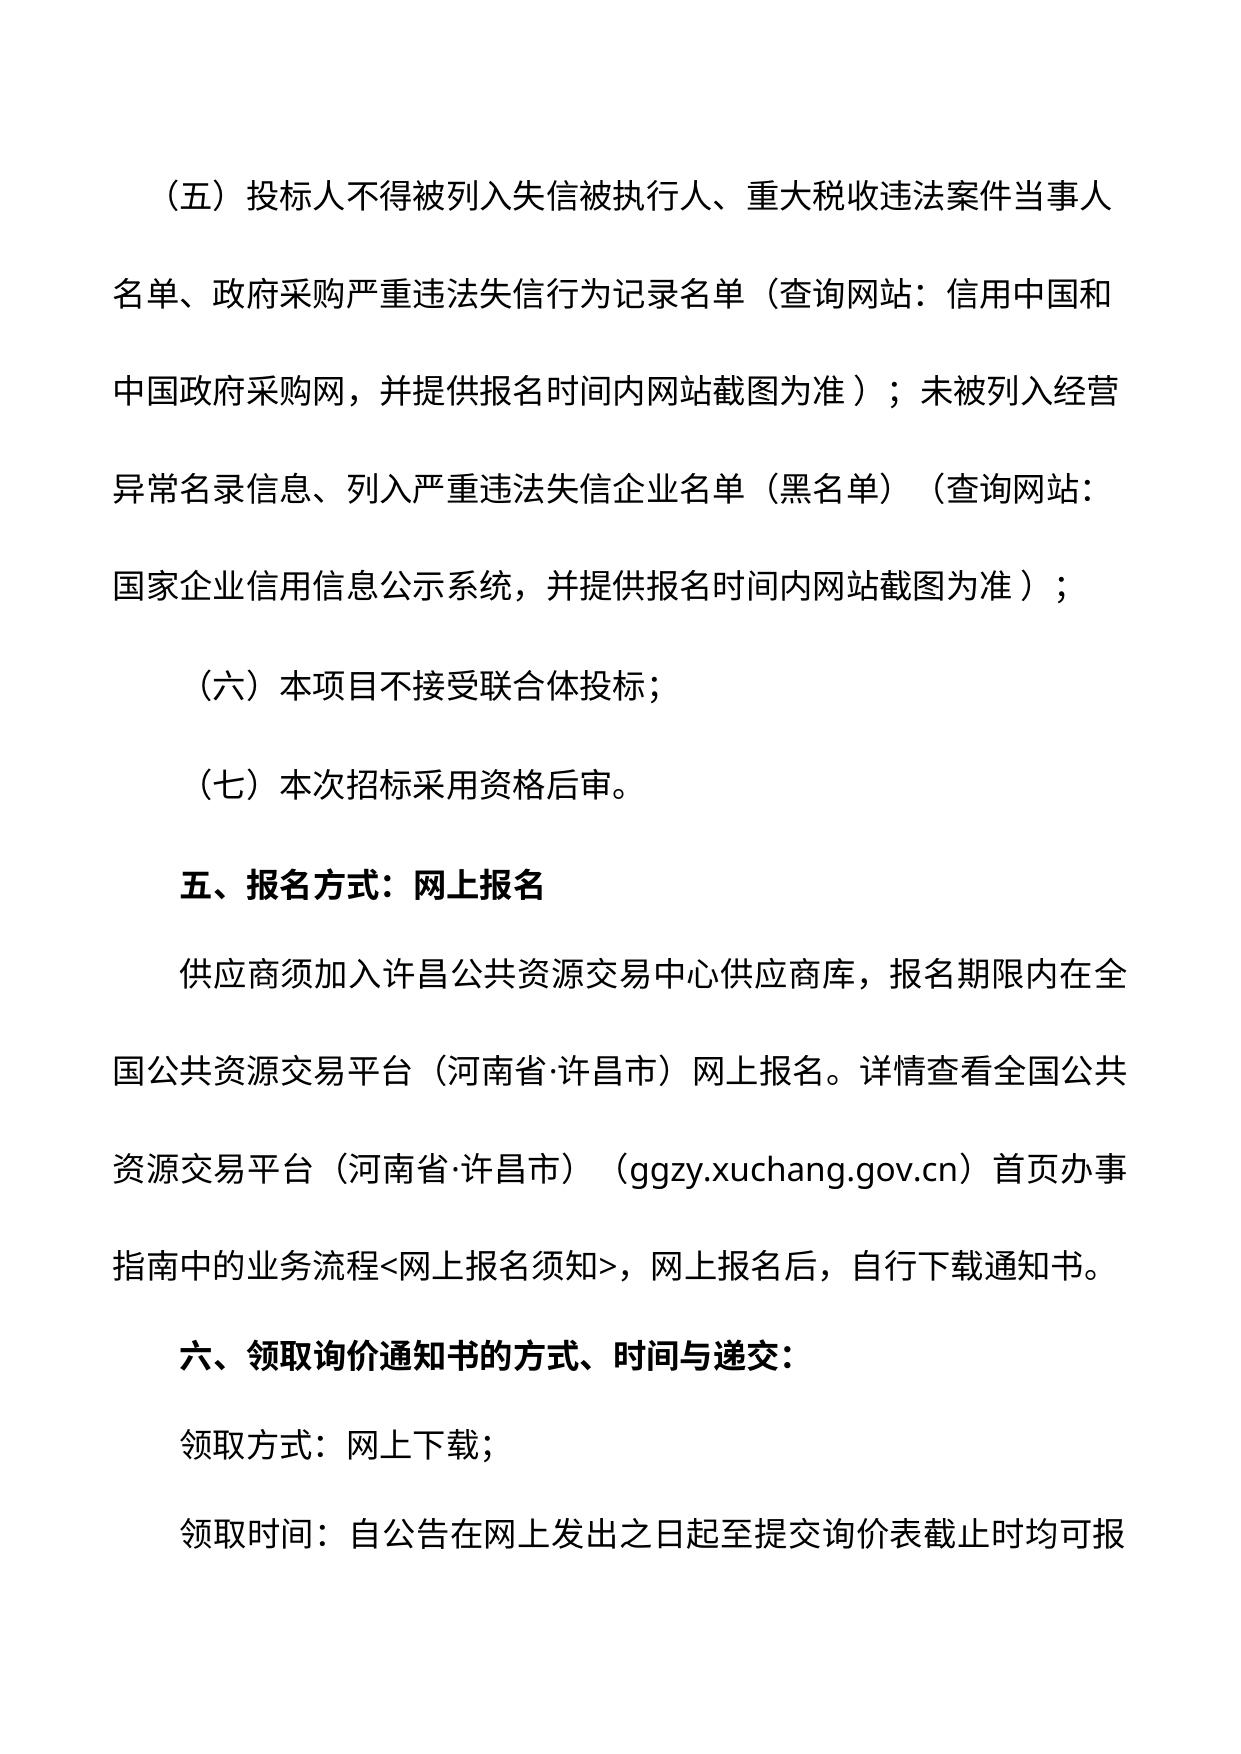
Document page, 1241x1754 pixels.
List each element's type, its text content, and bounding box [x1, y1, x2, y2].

text 六、领取询价通知书的方式、时间与递交： [112, 1321, 1128, 1386]
text 领取方式：网上下载； [112, 1410, 1128, 1475]
text 五、报名方式：网上报名 [112, 850, 1128, 915]
text 供应商须加入许昌公共资源交易中心供应商库，报名期限内在全国公共资源交易平台（河南省·许昌市）网上报名。详情查看全国公共资源交易平台（河南省·许昌市）（ggzy.xuchang.gov.cn）首页办事指南中的业务流程<网上报名须知>，网上报名后，自行下载通知书。 [112, 939, 1128, 1297]
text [112, 1499, 1128, 1564]
text （五）投标人不得被列入失信被执行人、重大税收违法案件当事人名单、政府采购严重违法失信行为记录名单（查询网站：信用中国和中国政府采购网，并提供报名时间内网站截图为准 ）；未被列入经营异常名录信息、列入严重违法失信企业名单（黑名单）（查询网站：国家企业信用信息公示系统，并提供报名时间内网站截图为准 ）； [112, 162, 1128, 617]
text （六）本项目不接受联合体投标； [112, 651, 1128, 716]
text （七）本次招标采用资格后审。 [112, 751, 1128, 816]
